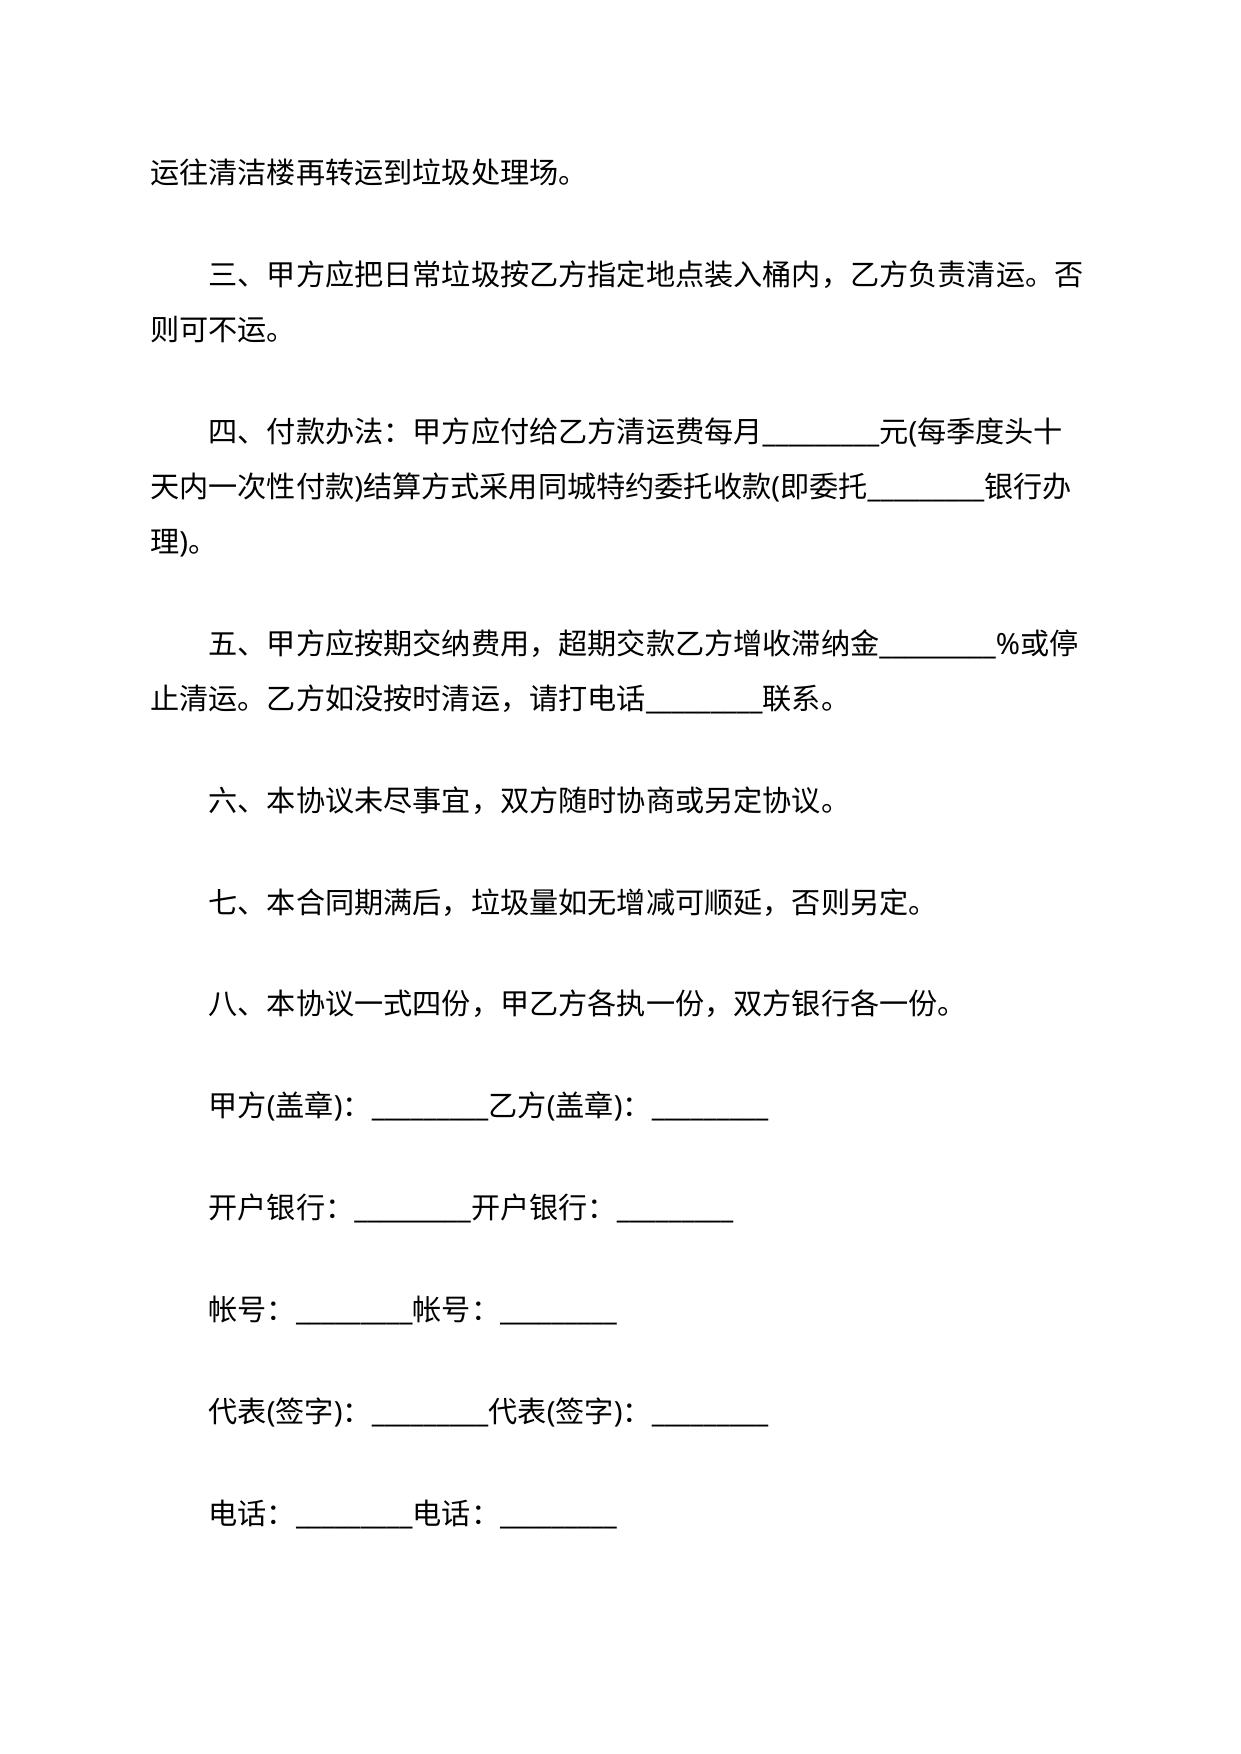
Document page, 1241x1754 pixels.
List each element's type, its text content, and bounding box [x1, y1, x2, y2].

text 电话：_________电话：_________ [150, 1491, 1090, 1533]
text 八、本协议一式四份，甲乙方各执一份，双方银行各一份。 [150, 981, 1090, 1023]
text 开户银行：_________开户银行：_________ [150, 1185, 1090, 1227]
text 四、付款办法：甲方应付给乙方清运费每月_________元(每季度头十天内一次性付款)结算方式采用同城特约委托收款(即委托_________银行办理)。 [150, 408, 1090, 561]
text 五、甲方应按期交纳费用，超期交款乙方增收滞纳金_________%或停止清运。乙方如没按时清运，请打电话_________联系。 [150, 620, 1090, 718]
text 七、本合同期满后，垃圾量如无增减可顺延，否则另定。 [150, 879, 1090, 921]
text 六、本协议未尽事宜，双方随时协商或另定协议。 [150, 777, 1090, 820]
text 帐号：_________帐号：_________ [150, 1287, 1090, 1329]
text 三、甲方应把日常垃圾按乙方指定地点装入桶内，乙方负责清运。否则可不运。 [150, 252, 1090, 349]
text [150, 150, 1090, 192]
text 甲方(盖章)：_________乙方(盖章)：_________ [150, 1083, 1090, 1125]
text 代表(签字)：_________代表(签字)：_________ [150, 1389, 1090, 1431]
